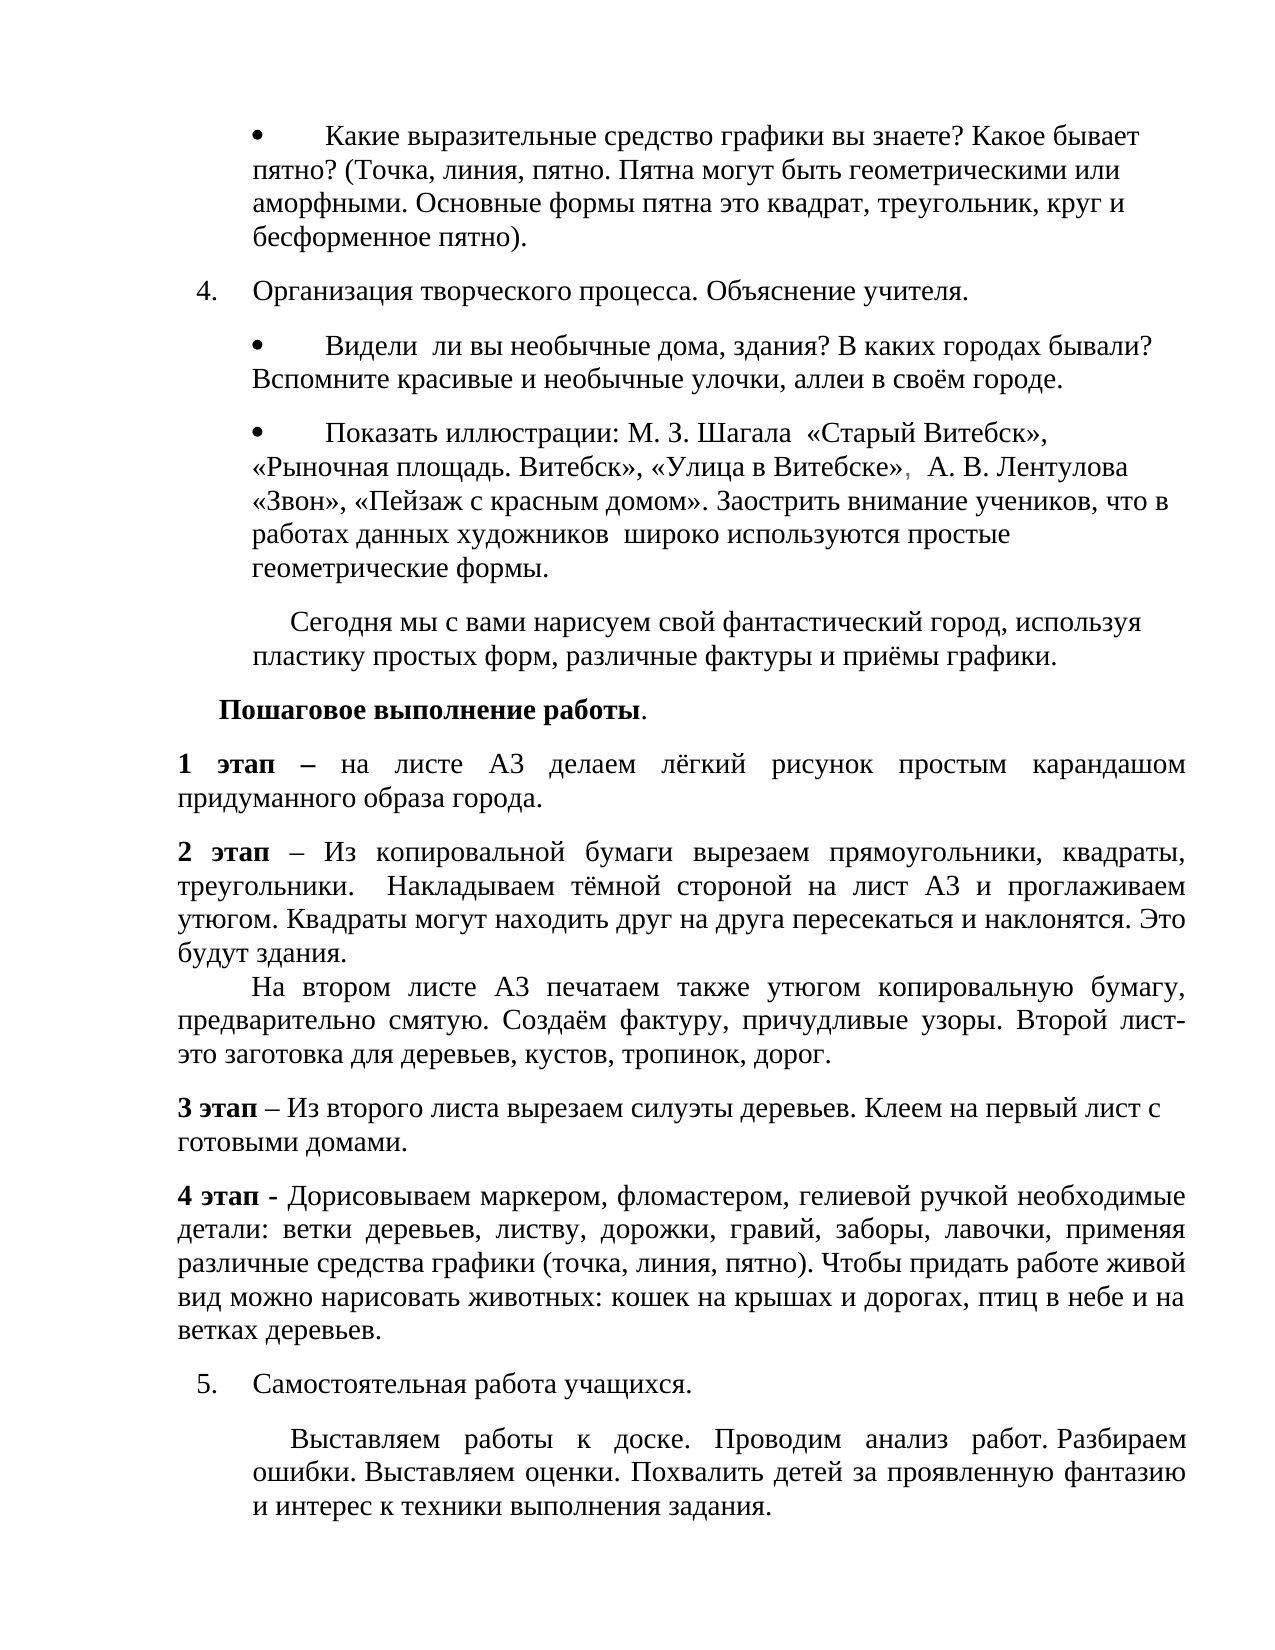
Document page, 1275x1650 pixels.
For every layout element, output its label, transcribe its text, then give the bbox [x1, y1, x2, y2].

text 2 этап – Из копировальной бумаги вырезаем прямоугольники, квадраты, треугольники. Накладываем тёмной стороной на лист А3 и проглаживаем утюгом. Квадраты могут находить друг на друга пересекаться и наклонятся. Это будут здания. [177, 834, 1186, 969]
list Самостоятельная работа учащихся. [196, 1367, 1186, 1400]
list Какие выразительные средство графики вы знаете? Какое бывает пятно? (Точка, линия, пятно. Пятна могут быть геометрическими или аморфными. Основные формы пятна это квадрат, треугольник, круг и бесформенное пятно). [252, 118, 1186, 252]
text На втором листе А3 печатаем также утюгом копировальную бумагу, предварительно смятую. Создаём фактуру, причудливые узоры. Второй лист- это заготовка для деревьев, кустов, тропинок, дорог. [177, 969, 1186, 1069]
text Выставляем работы к доске. Проводим анализ работ. Разбираем ошибки. Выставляем оценки. Похвалить детей за проявленную фантазию и интерес к техники выполнения задания. [252, 1421, 1186, 1522]
list Показать иллюстрации: М. З. Шагала «Старый Витебск», «Рыночная площадь. Витебск», «Улица в Витебске», А. В. Лентулова «Звон», «Пейзаж с красным домом». Заострить внимание учеников, что в работах данных художников широко используются простые геометрические формы. [252, 416, 1186, 583]
text Пошаговое выполнение работы. [218, 692, 1186, 726]
list Организация творческого процесса. Объяснение учителя. [196, 273, 1186, 307]
text 3 этап – Из второго листа вырезаем силуэты деревьев. Клеем на первый лист с готовыми домами. [177, 1090, 1186, 1157]
text 4 этап - Дорисовываем маркером, фломастером, гелиевой ручкой необходимые детали: ветки деревьев, листву, дорожки, гравий, заборы, лавочки, применяя различные средства графики (точка, линия, пятно). Чтобы придать работе живой вид можно нарисовать животных: кошек на крышах и дорогах, птиц в небе и на ветках деревьев. [177, 1178, 1186, 1346]
text Сегодня мы с вами нарисуем свой фантастический город, используя пластику простых форм, различные фактуры и приёмы графики. [252, 604, 1186, 671]
text 1 этап – на листе А3 делаем лёгкий рисунок простым карандашом придуманного образа города. [177, 747, 1186, 814]
list Видели ли вы необычные дома, здания? В каких городах бывали? Вспомните красивые и необычные улочки, аллеи в своём городе. [252, 328, 1186, 395]
